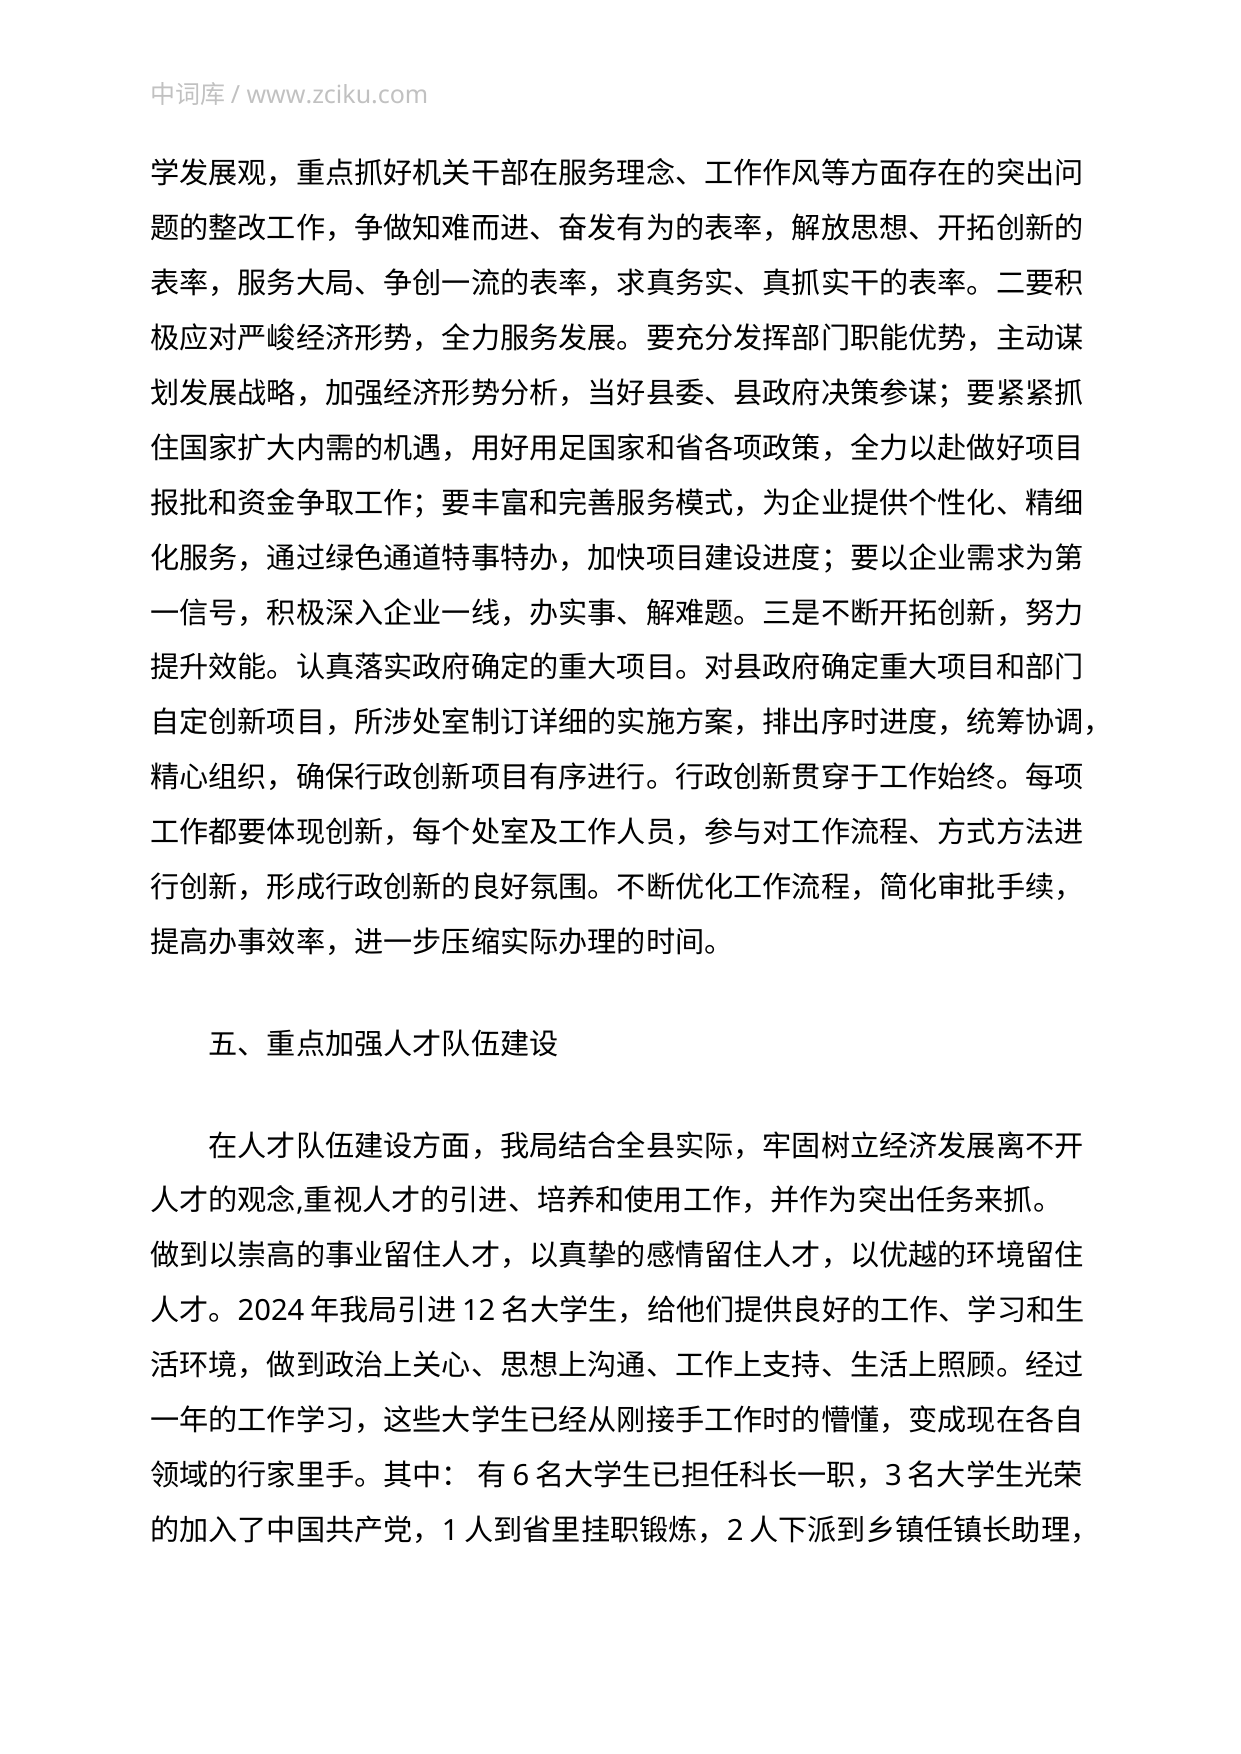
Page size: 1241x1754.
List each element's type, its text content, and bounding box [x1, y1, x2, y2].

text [150, 1122, 1090, 1549]
text 五、重点加强人才队伍建设 [150, 1020, 1090, 1063]
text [150, 150, 1090, 961]
